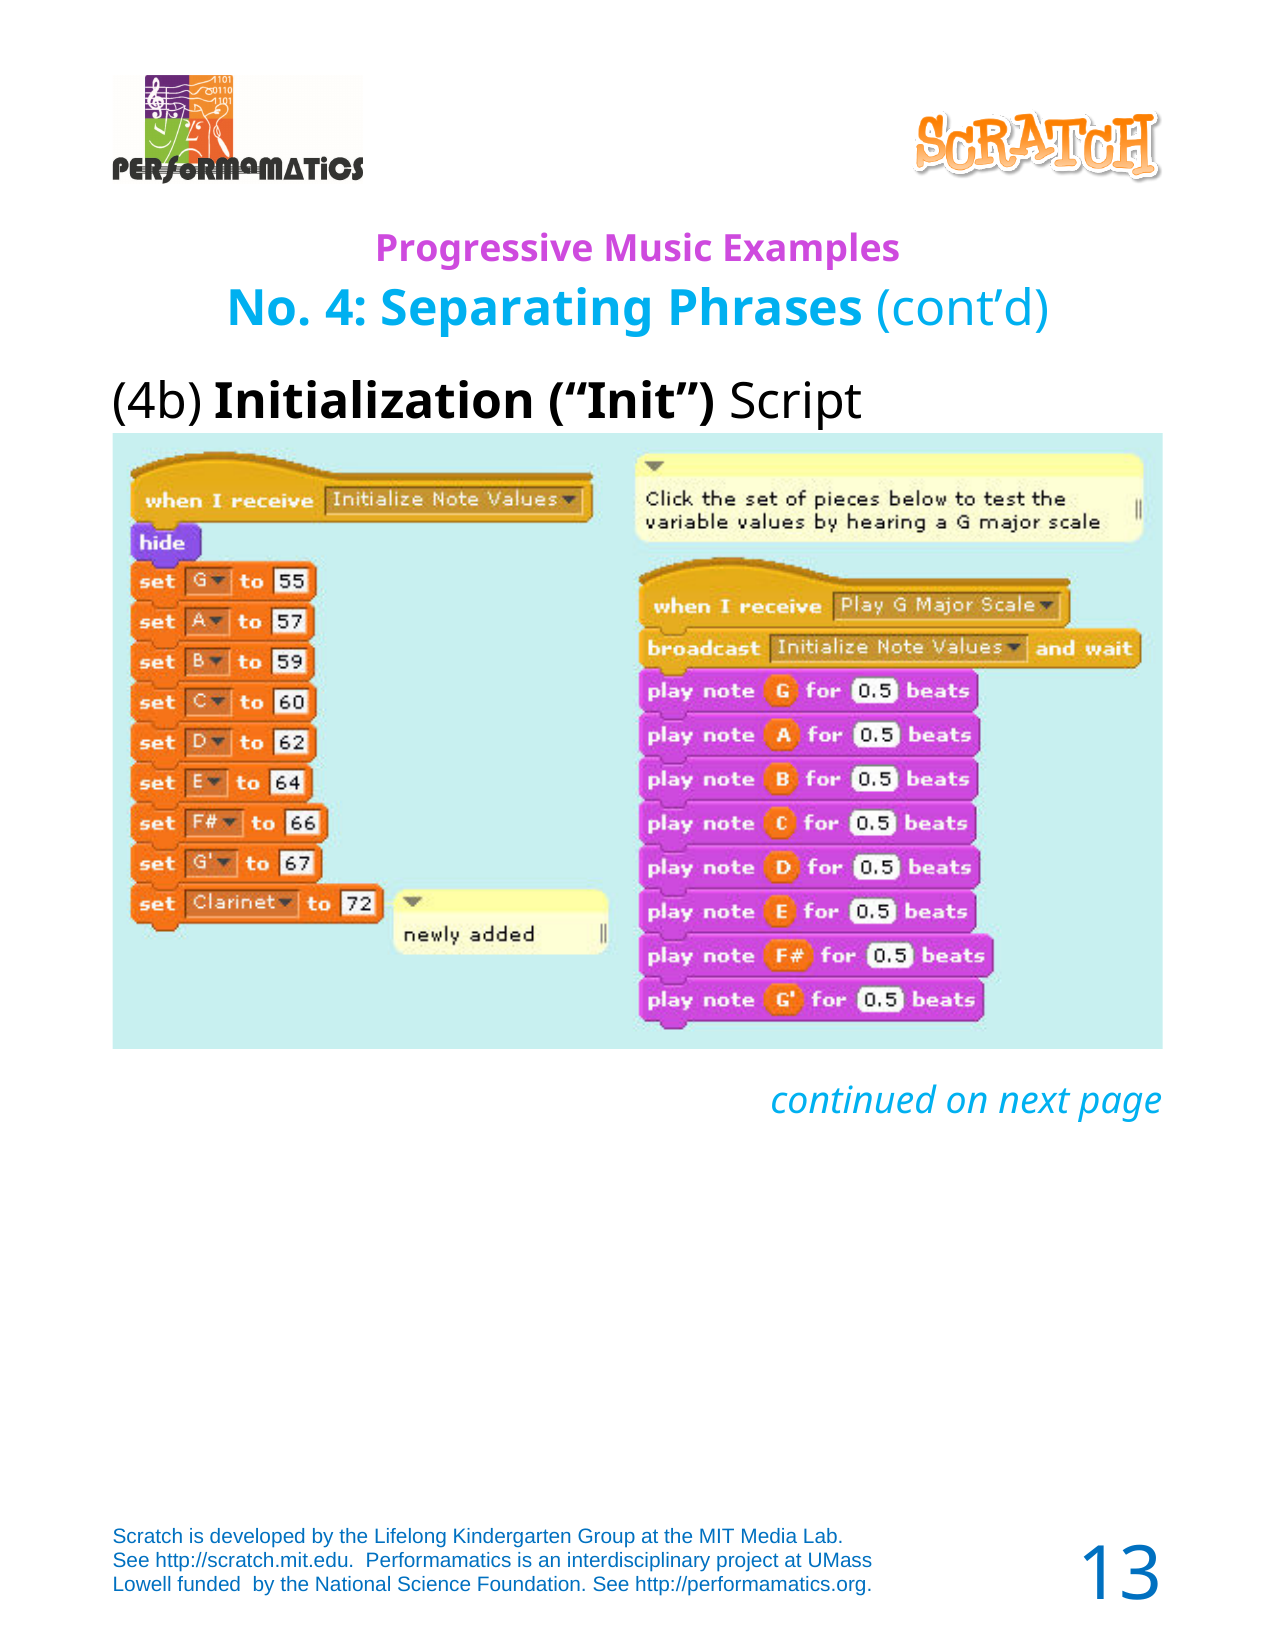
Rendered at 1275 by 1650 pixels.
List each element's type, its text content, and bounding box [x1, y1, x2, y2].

text Progressive Music Examples [112, 221, 1162, 272]
text No. 4: Separating Phrases (cont’d) [112, 272, 1162, 340]
text continued on next page [112, 1073, 1162, 1124]
picture [912, 108, 1163, 184]
picture [112, 433, 1163, 1049]
picture [112, 75, 363, 184]
text (4b) Initialization (“Init”) Script [112, 365, 1162, 433]
